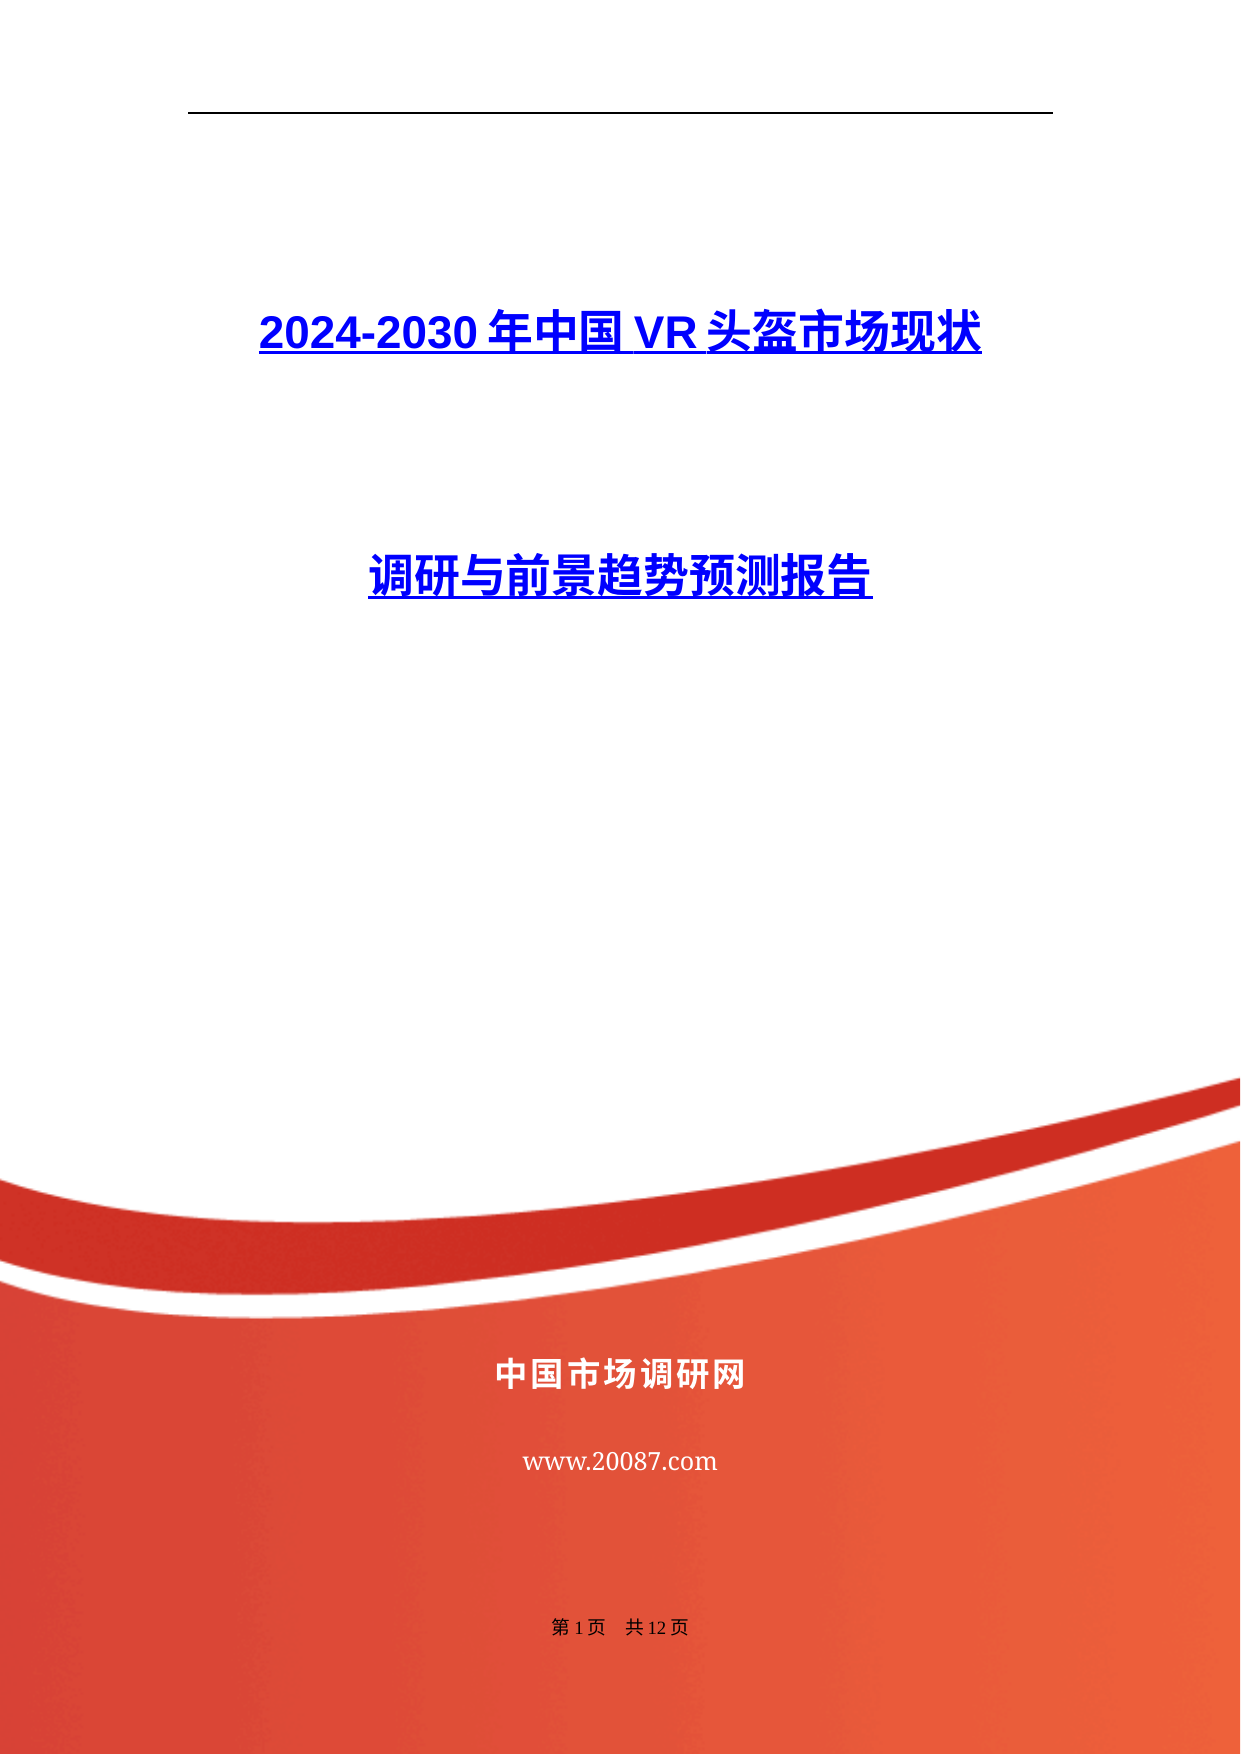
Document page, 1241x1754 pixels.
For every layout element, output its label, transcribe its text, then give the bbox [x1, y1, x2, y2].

text www.20087.com [187, 1428, 1053, 1493]
table_header 2024-2030年中国VR头盔市场现状调研与前景趋势预测报告 [188, 207, 1053, 773]
subtitle 中国市场调研网 [187, 1339, 1053, 1404]
picture [0, 1006, 1241, 1754]
